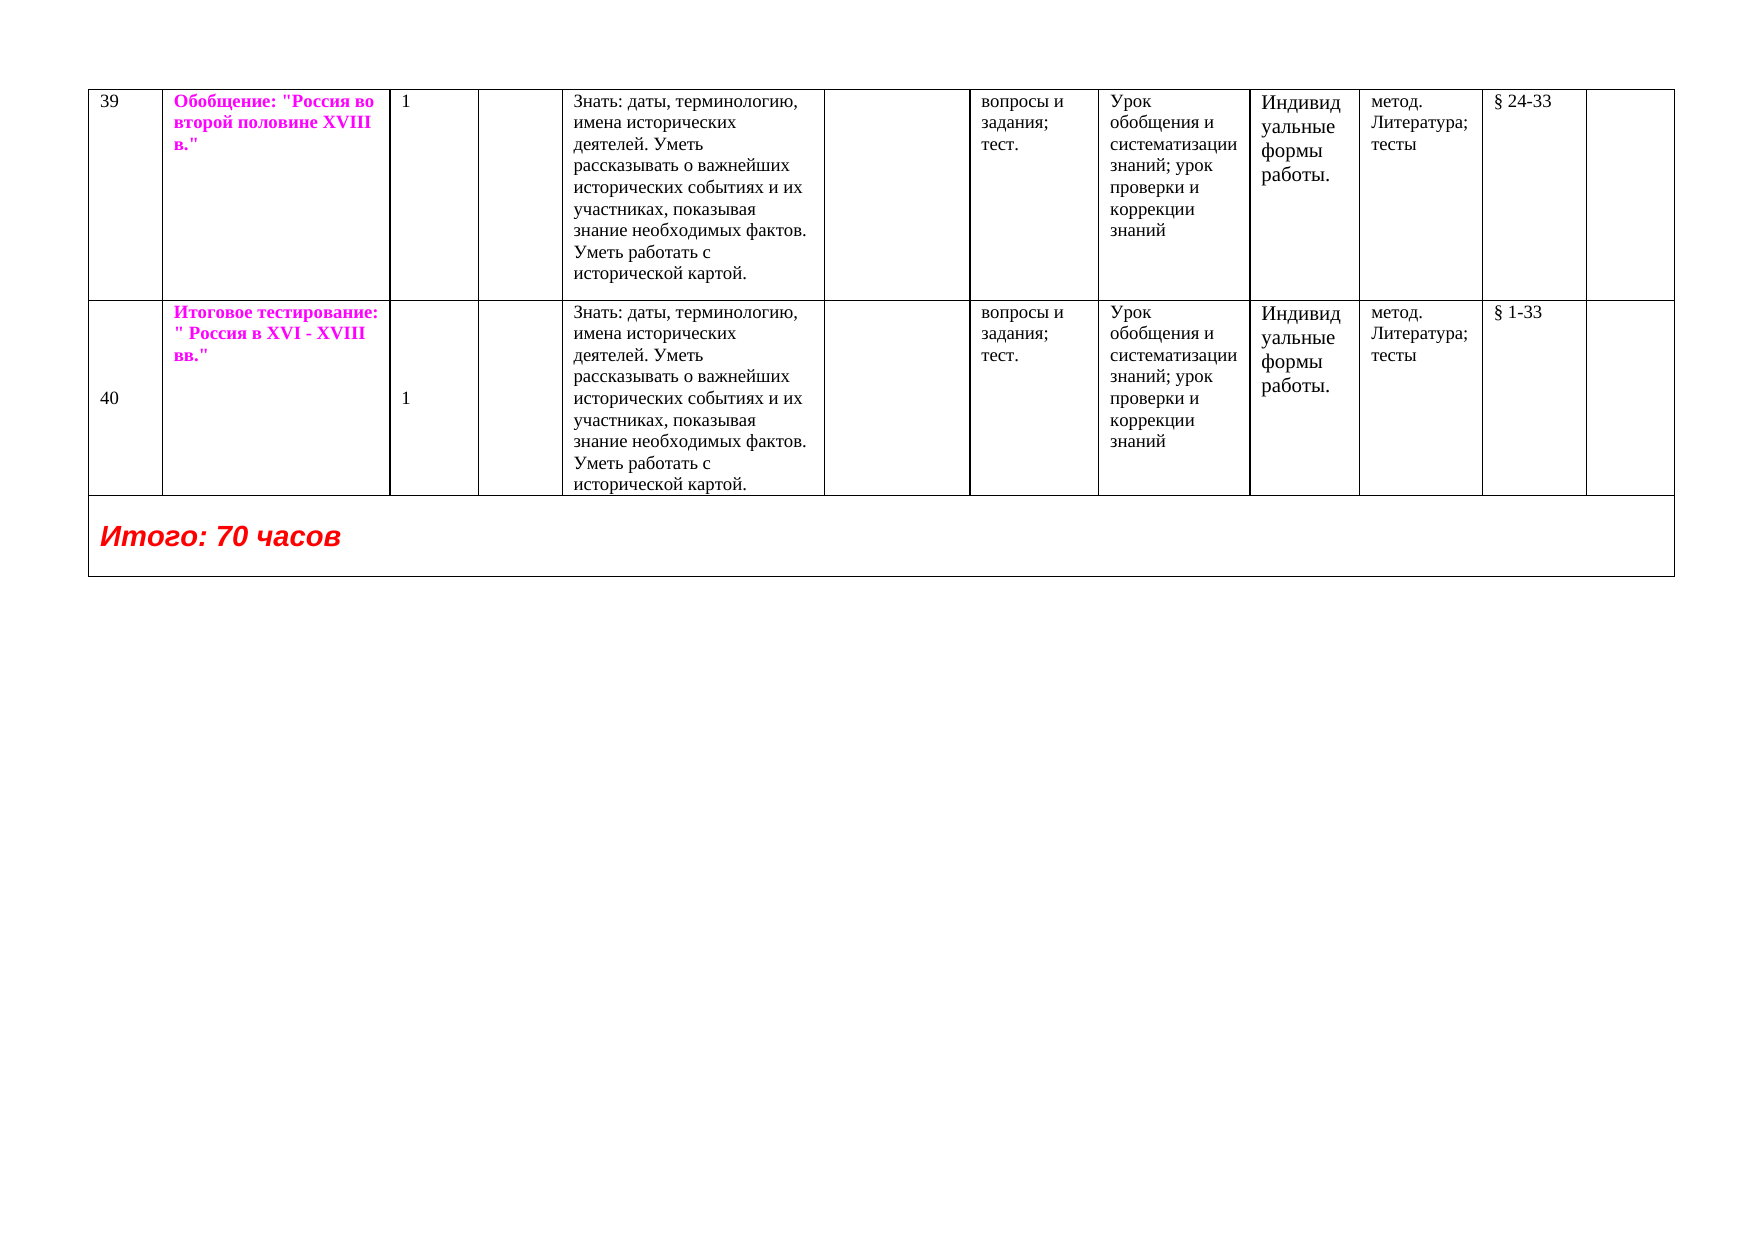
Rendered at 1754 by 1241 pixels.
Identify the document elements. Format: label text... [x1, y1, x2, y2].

table_cell Знать: даты, терминологию, имена исторических деятелей. Уметь рассказывать о важнейших исторических событиях и их участниках, показывая знание необходимых фактов. Уметь работать с исторической картой. [563, 90, 824, 299]
table_cell Знать: даты, терминологию, имена исторических деятелей. Уметь рассказывать о важнейших исторических событиях и их участниках, показывая знание необходимых фактов. Уметь работать с исторической картой. [563, 301, 824, 495]
table_cell 40 [89, 301, 162, 495]
table_cell [479, 90, 562, 299]
table_cell 1 [391, 301, 478, 495]
table_cell § 24-33 [1483, 90, 1586, 299]
table_cell Итого: 70 часов [89, 496, 1674, 576]
table_cell 1 [391, 90, 478, 299]
table_cell Урок обобщения и систематизации знаний; урок проверки и коррекции знаний [1099, 90, 1249, 299]
table_cell метод. Литература; тесты [1360, 90, 1482, 299]
table_cell вопросы и задания; тест. [971, 90, 1098, 299]
table_cell § 1-33 [1483, 301, 1586, 495]
table_cell Индивидуальные формы работы. [1251, 301, 1359, 495]
table_cell Итоговое тестирование: " Россия в XVI - XVIII вв." [163, 301, 389, 495]
table_cell [1587, 90, 1674, 299]
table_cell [1251, 90, 1359, 299]
table_cell [479, 301, 562, 495]
table_cell Урок обобщения и систематизации знаний; урок проверки и коррекции знаний [1099, 301, 1249, 495]
table_cell Обобщение: "Россия во второй половине XVIII в." [163, 90, 389, 299]
table_cell метод. Литература; тесты [1360, 301, 1482, 495]
table_cell [825, 90, 969, 299]
table_cell [1587, 301, 1674, 495]
table_cell 39 [89, 90, 162, 299]
table_cell [825, 301, 969, 495]
table_cell вопросы и задания; тест. [971, 301, 1098, 495]
